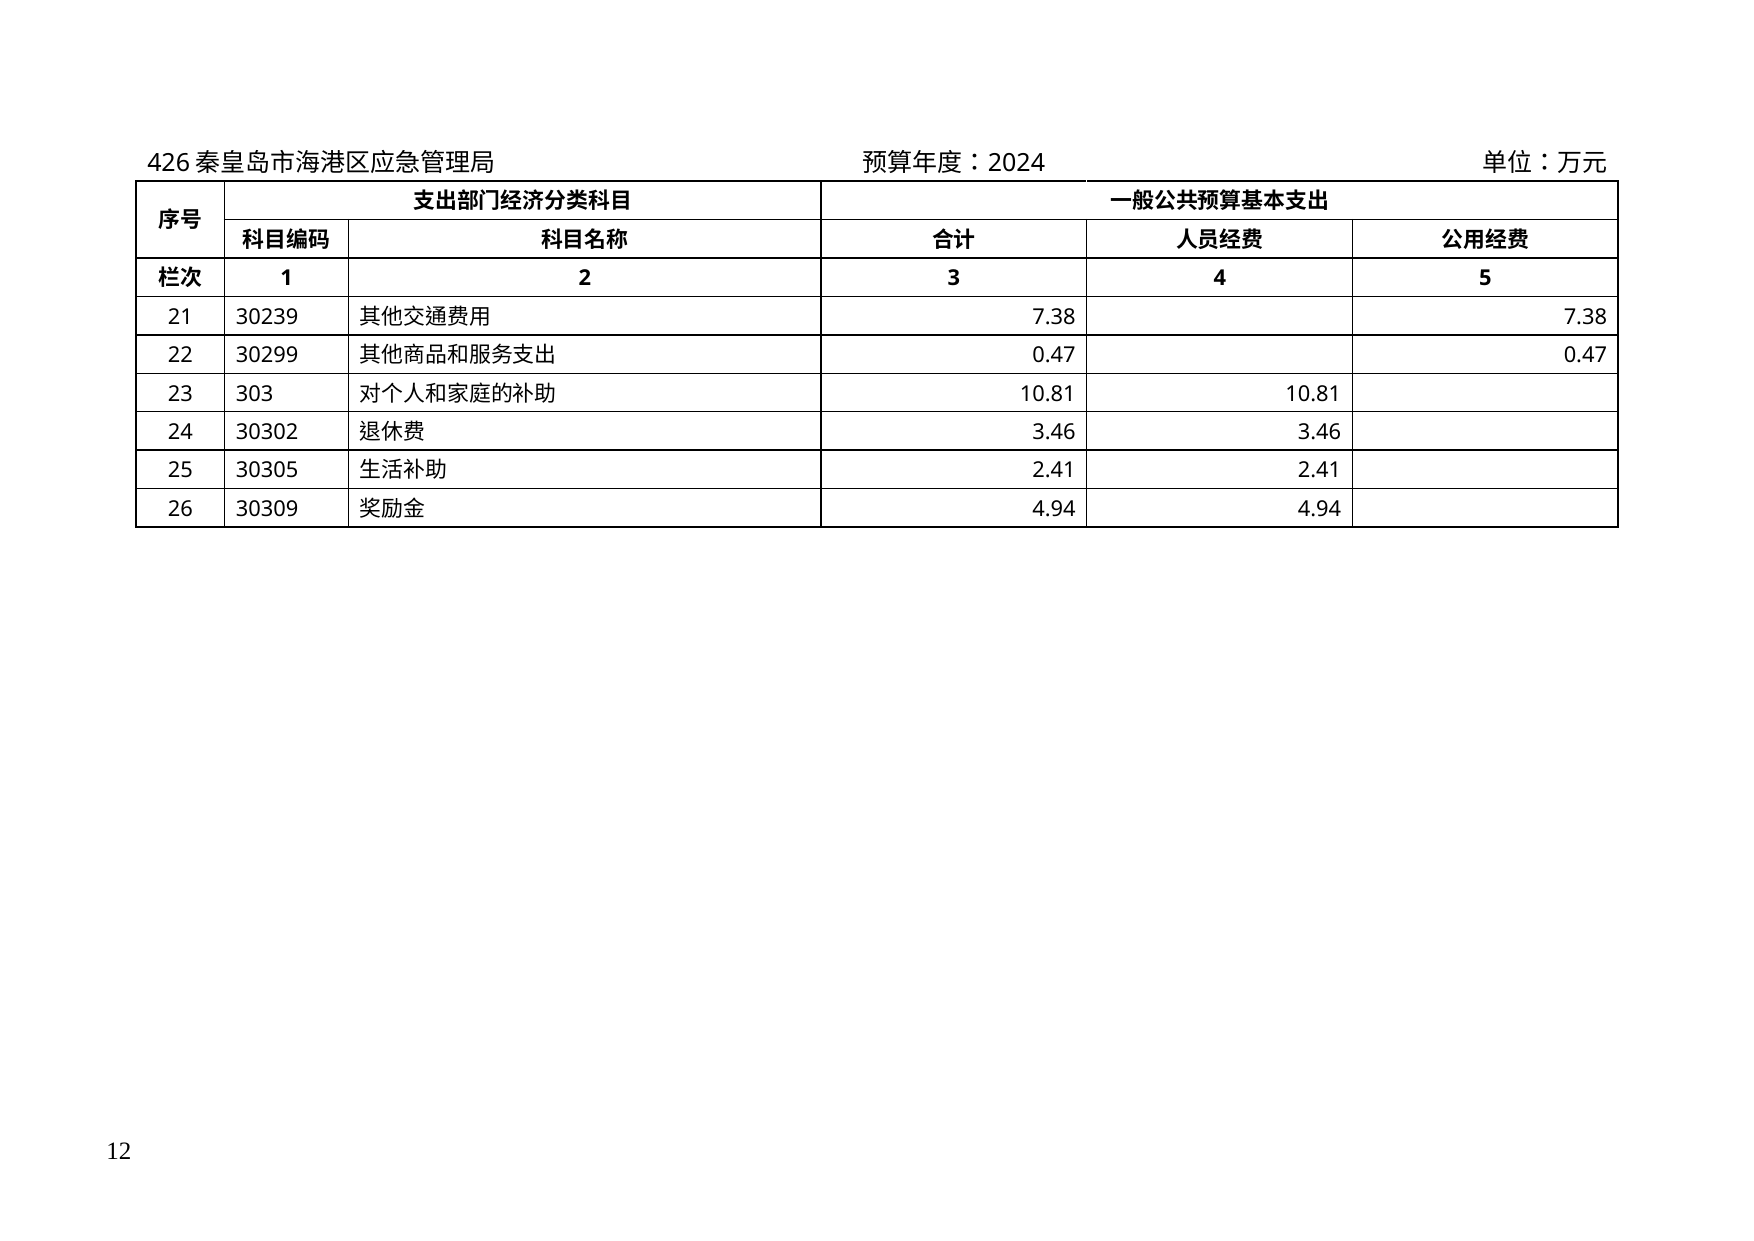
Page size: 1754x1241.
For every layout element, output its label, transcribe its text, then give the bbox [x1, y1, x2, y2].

table_cell 对个人和家庭的补助 [349, 374, 820, 411]
table_cell [1353, 412, 1617, 449]
table_header 单位：万元 [1087, 143, 1617, 180]
table_cell 4.94 [1087, 489, 1352, 526]
table_cell 23 [137, 374, 224, 411]
table_cell 2.41 [1087, 451, 1352, 488]
table_cell 30302 [225, 412, 348, 449]
table_cell 栏次 [137, 259, 224, 296]
table_cell 人员经费 [1087, 220, 1352, 257]
table_cell [1353, 374, 1617, 411]
table_cell 21 [137, 297, 224, 334]
table_cell 序号 [137, 182, 224, 257]
table_cell 公用经费 [1353, 220, 1617, 257]
table_header 426秦皇岛市海港区应急管理局 [137, 143, 820, 180]
table_cell 30305 [225, 451, 348, 488]
table_cell 10.81 [1087, 374, 1352, 411]
table_cell 科目编码 [225, 220, 348, 257]
table_cell [1087, 336, 1352, 372]
table_cell [1087, 297, 1352, 334]
table_cell 26 [137, 489, 224, 526]
table_cell 2 [349, 259, 820, 296]
table_cell 30299 [225, 336, 348, 372]
table_cell 退休费 [349, 412, 820, 449]
table_cell 7.38 [1353, 297, 1617, 334]
table_cell 2.41 [822, 451, 1086, 488]
table_cell 一般公共预算基本支出 [822, 182, 1617, 219]
table_cell 24 [137, 412, 224, 449]
table_cell 303 [225, 374, 348, 411]
table_cell 30239 [225, 297, 348, 334]
table_cell 10.81 [822, 374, 1086, 411]
table_cell [1353, 451, 1617, 488]
table_cell 7.38 [822, 297, 1086, 334]
table_cell 25 [137, 451, 224, 488]
table_cell 30309 [225, 489, 348, 526]
table_cell 0.47 [1353, 336, 1617, 372]
table_cell 合计 [822, 220, 1086, 257]
table_cell 科目名称 [349, 220, 820, 257]
table_cell 4 [1087, 259, 1352, 296]
table_cell 生活补助 [349, 451, 820, 488]
table_cell 1 [225, 259, 348, 296]
table_header 预算年度：2024 [822, 143, 1086, 180]
table_cell 22 [137, 336, 224, 372]
table_cell 支出部门经济分类科目 [225, 182, 820, 219]
table_cell 其他交通费用 [349, 297, 820, 334]
table_cell 5 [1353, 259, 1617, 296]
table_cell 其他商品和服务支出 [349, 336, 820, 372]
table_cell 3 [822, 259, 1086, 296]
table_cell [1353, 489, 1617, 526]
table_cell 3.46 [822, 412, 1086, 449]
table_cell 4.94 [822, 489, 1086, 526]
table_cell 奖励金 [349, 489, 820, 526]
table_cell 0.47 [822, 336, 1086, 372]
table_cell 3.46 [1087, 412, 1352, 449]
